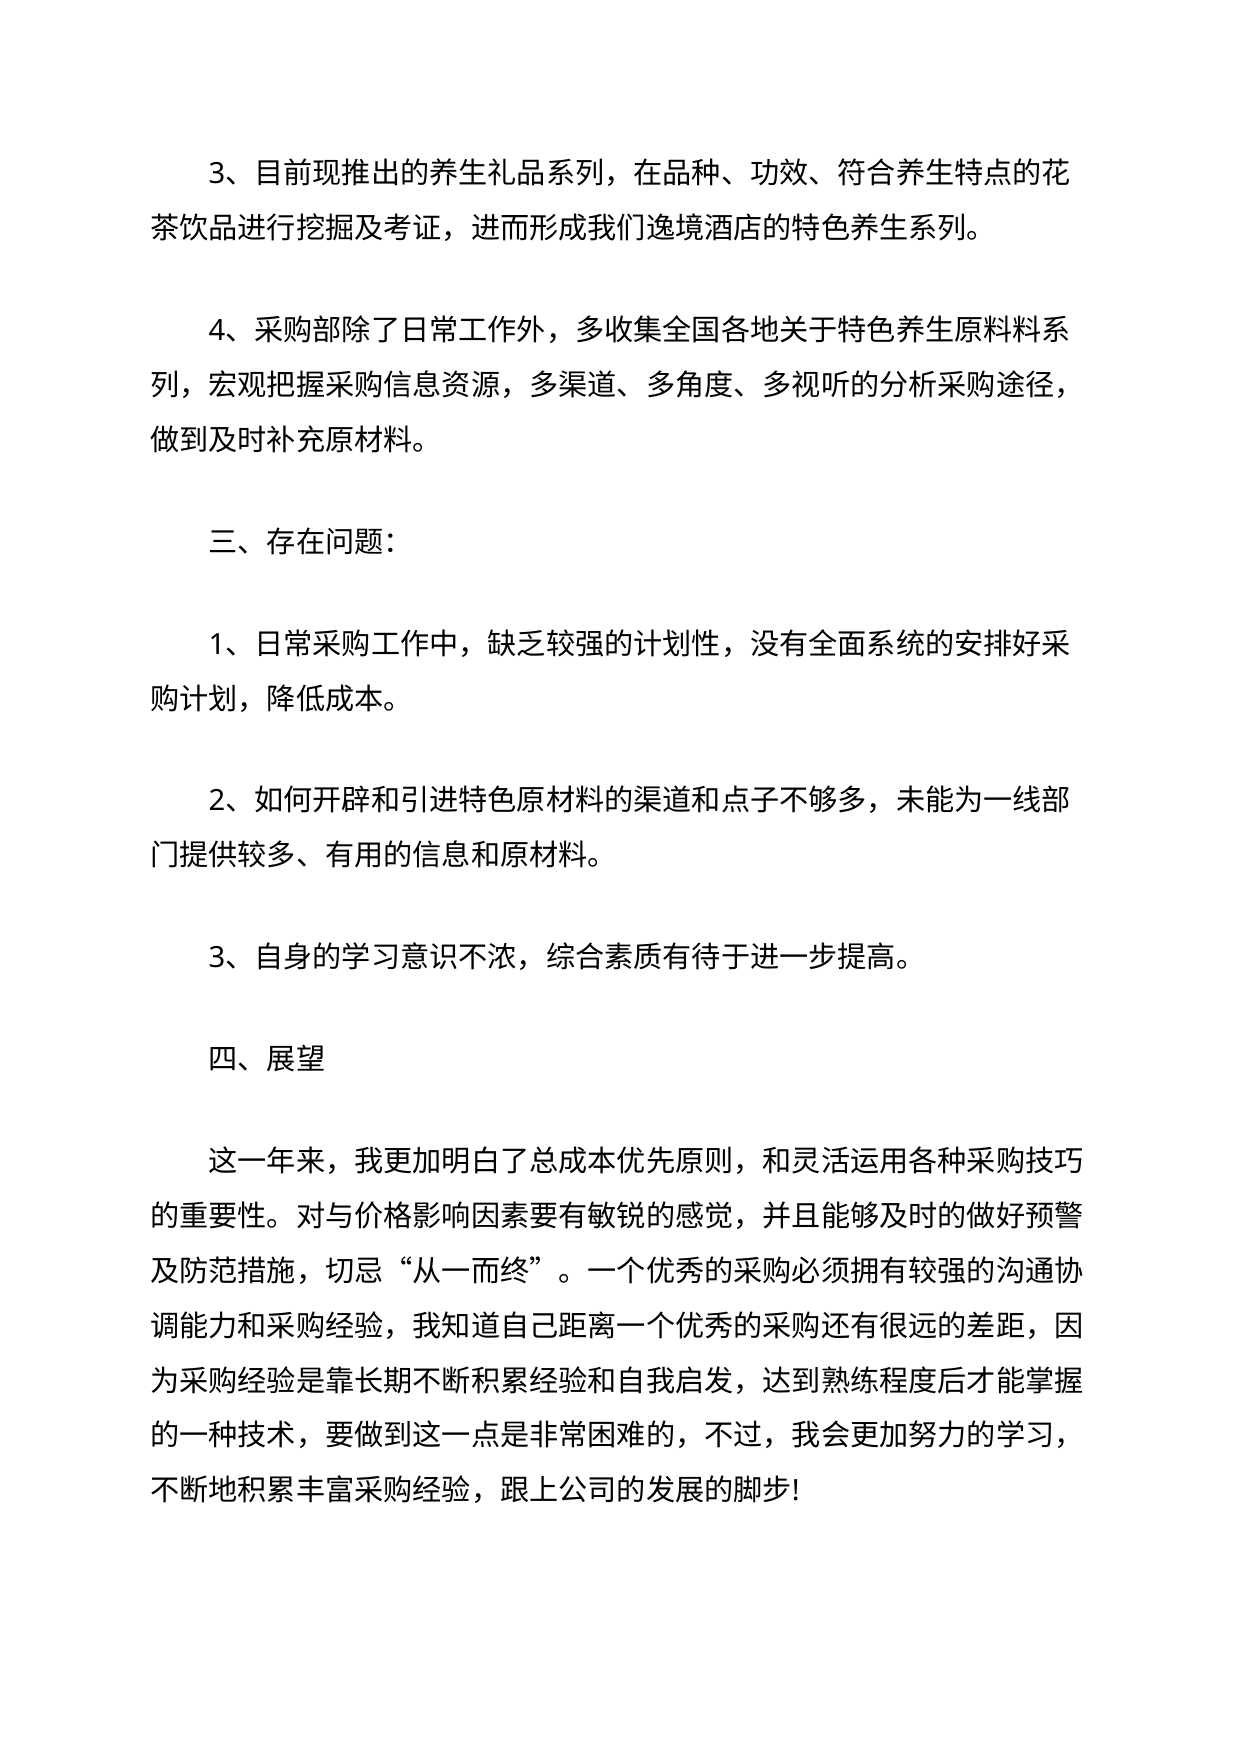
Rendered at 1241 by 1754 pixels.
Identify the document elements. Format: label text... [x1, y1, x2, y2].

text 三、存在问题： [150, 518, 1090, 561]
text 这一年来，我更加明白了总成本优先原则，和灵活运用各种采购技巧的重要性。对与价格影响因素要有敏锐的感觉，并且能够及时的做好预警及防范措施，切忌“从一而终”。一个优秀的采购必须拥有较强的沟通协调能力和采购经验，我知道自己距离一个优秀的采购还有很远的差距，因为采购经验是靠长期不断积累经验和自我启发，达到熟练程度后才能掌握的一种技术，要做到这一点是非常困难的，不过，我会更加努力的学习，不断地积累丰富采购经验，跟上公司的发展的脚步! [150, 1137, 1090, 1509]
text 1、日常采购工作中，缺乏较强的计划性，没有全面系统的安排好采购计划，降低成本。 [150, 620, 1090, 717]
text 四、展望 [150, 1036, 1090, 1078]
text 3、目前现推出的养生礼品系列，在品种、功效、符合养生特点的花茶饮品进行挖掘及考证，进而形成我们逸境酒店的特色养生系列。 [150, 150, 1090, 247]
text 2、如何开辟和引进特色原材料的渠道和点子不够多，未能为一线部门提供较多、有用的信息和原材料。 [150, 777, 1090, 874]
text 3、自身的学习意识不浓，综合素质有待于进一步提高。 [150, 934, 1090, 976]
text 4、采购部除了日常工作外，多收集全国各地关于特色养生原料料系列，宏观把握采购信息资源，多渠道、多角度、多视听的分析采购途径，做到及时补充原材料。 [150, 307, 1090, 459]
